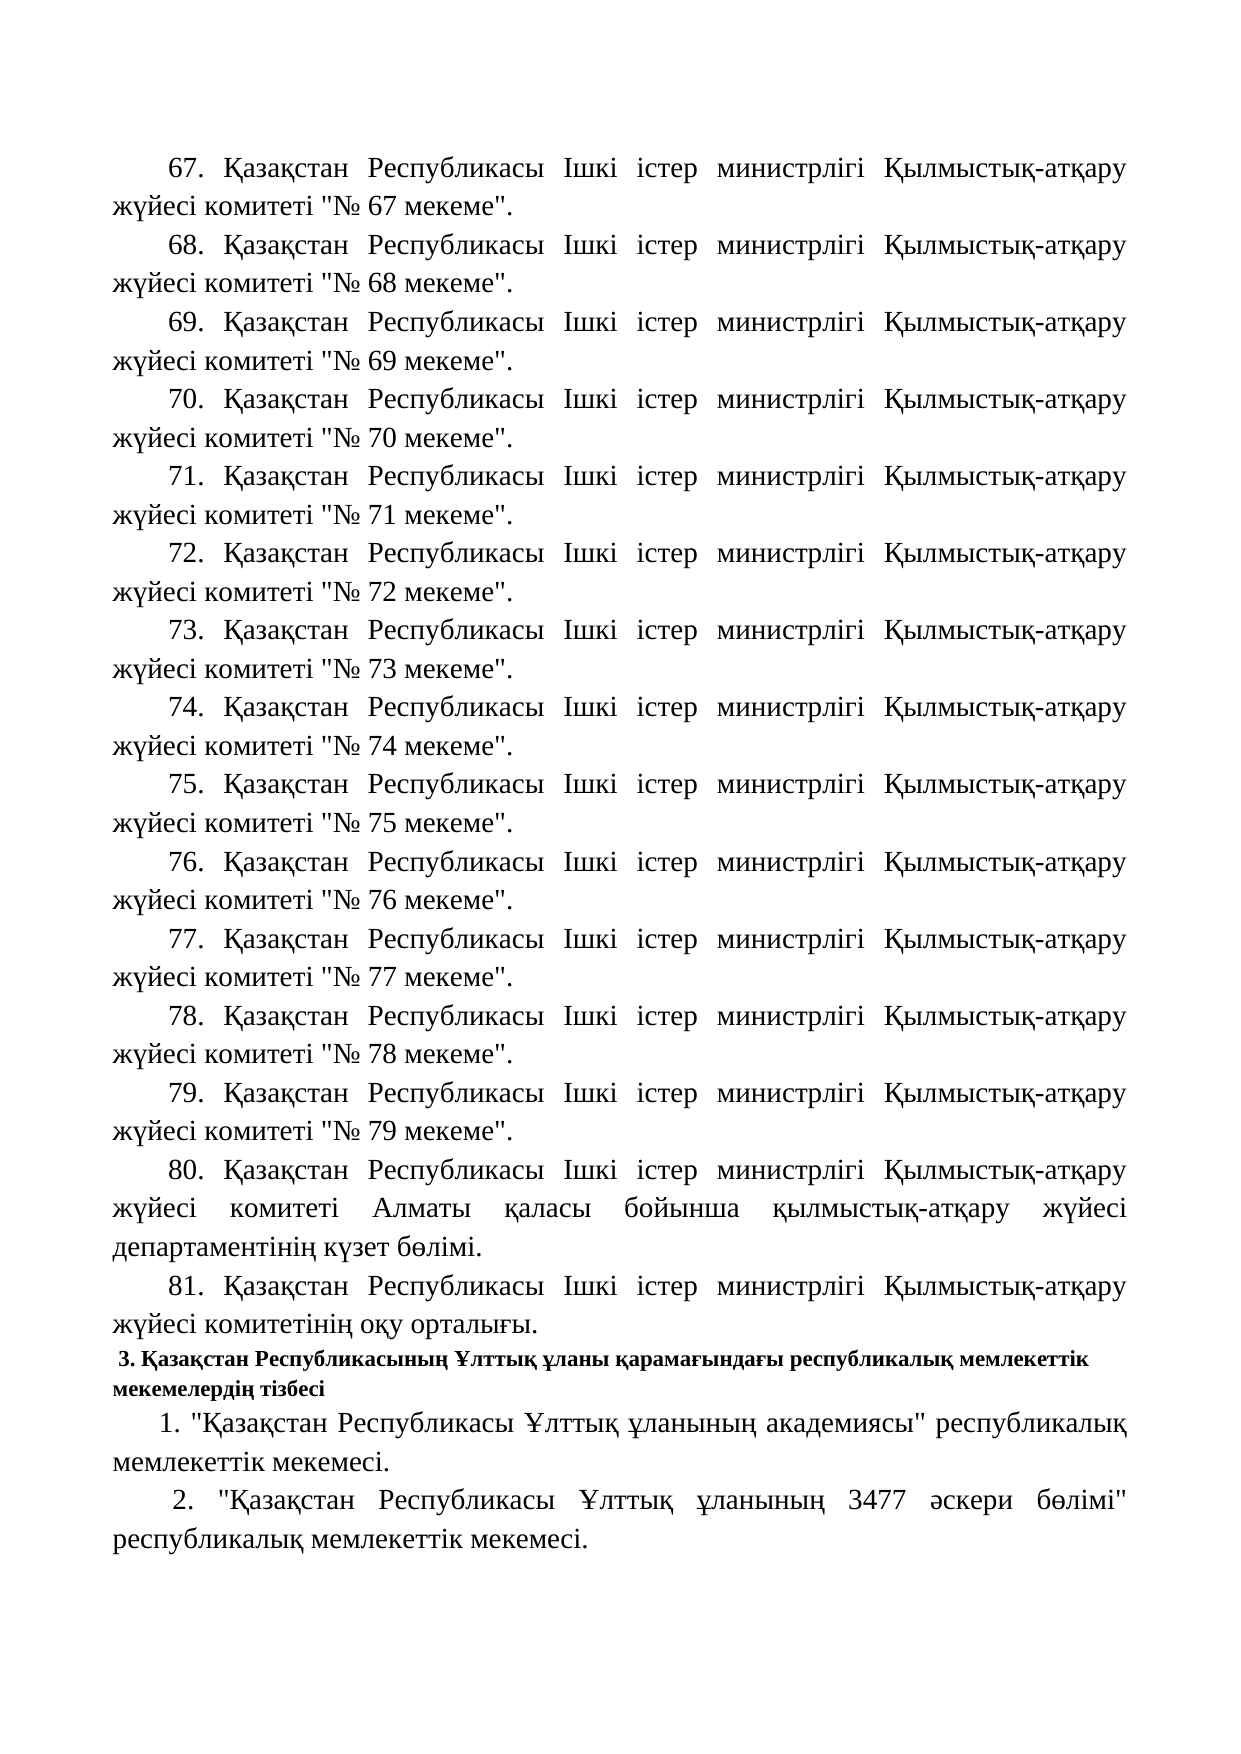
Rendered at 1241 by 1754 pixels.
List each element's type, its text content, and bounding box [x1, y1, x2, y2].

text 79. Қазақстан Республикасы Iшкi iстер министрлiгi Қылмыстық-атқару жүйесі комитеті "№ 79 мекеме". [112, 1075, 1128, 1147]
text 69. Қазақстан Республикасы Iшкi iстер министрлiгi Қылмыстық-атқару жүйесі комитеті "№ 69 мекеме". [112, 304, 1128, 376]
text 71. Қазақстан Республикасы Iшкi iстер министрлiгi Қылмыстық-атқару жүйесі комитеті "№ 71 мекеме". [112, 458, 1128, 530]
text 74. Қазақстан Республикасы Iшкi iстер министрлiгi Қылмыстық-атқару жүйесі комитеті "№ 74 мекеме". [112, 689, 1128, 762]
text 77. Қазақстан Республикасы Iшкi iстер министрлiгi Қылмыстық-атқару жүйесі комитеті "№ 77 мекеме". [112, 921, 1128, 993]
text 3. Қазақстан Республикасының Ұлттық ұланы қарамағындағы республикалық мемлекеттік мекемелердің тізбесі [112, 1345, 1128, 1401]
text 70. Қазақстан Республикасы Iшкi iстер министрлiгi Қылмыстық-атқару жүйесі комитеті "№ 70 мекеме". [112, 381, 1128, 453]
text 68. Қазақстан Республикасы Iшкi iстер министрлiгi Қылмыстық-атқару жүйесі комитеті "№ 68 мекеме". [112, 227, 1128, 299]
text 73. Қазақстан Республикасы Iшкi iстер министрлiгi Қылмыстық-атқару жүйесі комитеті "№ 73 мекеме". [112, 612, 1128, 684]
text 2. "Қазақстан Республикасы Ұлттық ұланының 3477 әскери бөлiмi" республикалық мемлекеттік мекемесі. [112, 1482, 1128, 1554]
text 76. Қазақстан Республикасы Iшкi iстер министрлiгi Қылмыстық-атқару жүйесі комитеті "№ 76 мекеме". [112, 844, 1128, 916]
text 80. Қазақстан Республикасы Ішкі істер министрлігі Қылмыстық-атқару жүйесі комитеті Алматы қаласы бойынша қылмыстық-атқару жүйесі департаментінің күзет бөлiмi. [112, 1152, 1128, 1263]
text 1. "Қазақстан Республикасы Ұлттық ұланының академиясы" республикалық мемлекеттік мекемесі. [112, 1405, 1128, 1477]
text 81. Қазақстан Республикасы Ішкі істер министрлігі Қылмыстық-атқару жүйесі комитетінің оқу орталығы. [112, 1268, 1128, 1340]
text 67. Қазақстан Республикасы Iшкi iстер министрлiгi Қылмыстық-атқару жүйесі комитеті "№ 67 мекеме". [112, 150, 1128, 222]
text 72. Қазақстан Республикасы Iшкi iстер министрлiгi Қылмыстық-атқару жүйесі комитеті "№ 72 мекеме". [112, 535, 1128, 607]
text 78. Қазақстан Республикасы Iшкi iстер министрлiгi Қылмыстық-атқару жүйесі комитеті "№ 78 мекеме". [112, 998, 1128, 1070]
text 75. Қазақстан Республикасы Iшкi iстер министрлiгi Қылмыстық-атқару жүйесі комитеті "№ 75 мекеме". [112, 767, 1128, 839]
